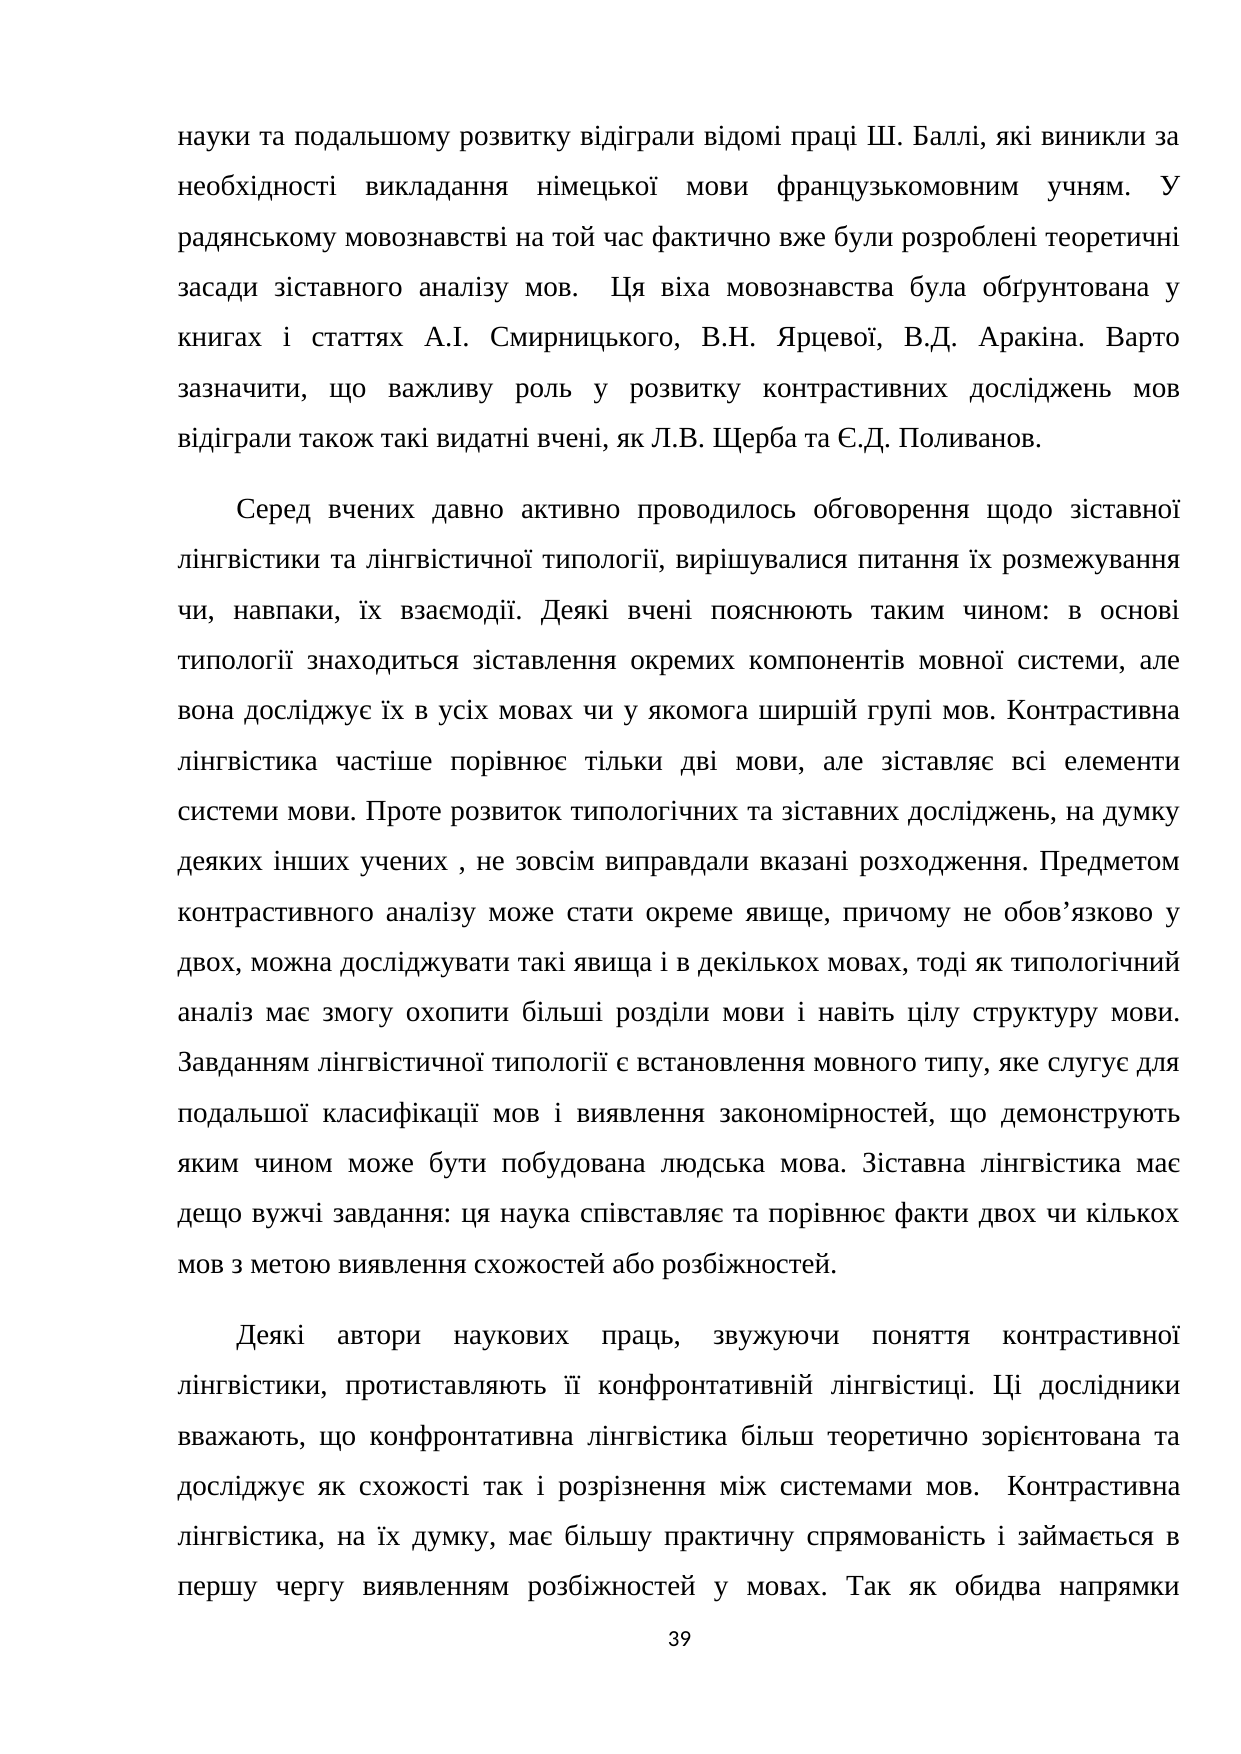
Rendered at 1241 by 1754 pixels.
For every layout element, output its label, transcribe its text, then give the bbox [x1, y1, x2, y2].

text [177, 118, 1181, 453]
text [177, 1317, 1181, 1602]
text Серед вчених давно активно проводилось обговорення щодо зіставної лінгвістики та лінгвістичної типології, вирішувалися питання їх розмежування чи, навпаки, їх взаємодії. Деякі вчені пояснюють таким чином: в основі типології знаходиться зіставлення окремих компонентів мовної системи, але вона досліджує їх в усіх мовах чи у якомога ширшій групі мов. Контрастивна лінгвістика частіше порівнює тільки дві мови, але зіставляє всі елементи системи мови. Проте розвиток типологічних та зіставних досліджень, на думку деяких інших учених , не зовсім виправдали вказані розходження. Предметом контрастивного аналізу може стати окреме явище, причому не обов’язково у двох, можна досліджувати такі явища і в декількох мовах, тоді як типологічний аналіз має змогу охопити більші розділи мови і навіть цілу структуру мови. Завданням лінгвістичної типології є встановлення мовного типу, яке слугує для подальшої класифікації мов і виявлення закономірностей, що демонструють яким чином може бути побудована людська мова. Зіставна лінгвістика має дещо вужчі завдання: ця наука співставляє та порівнює факти двох чи кількох мов з метою виявлення схожостей або розбіжностей. [177, 491, 1181, 1279]
